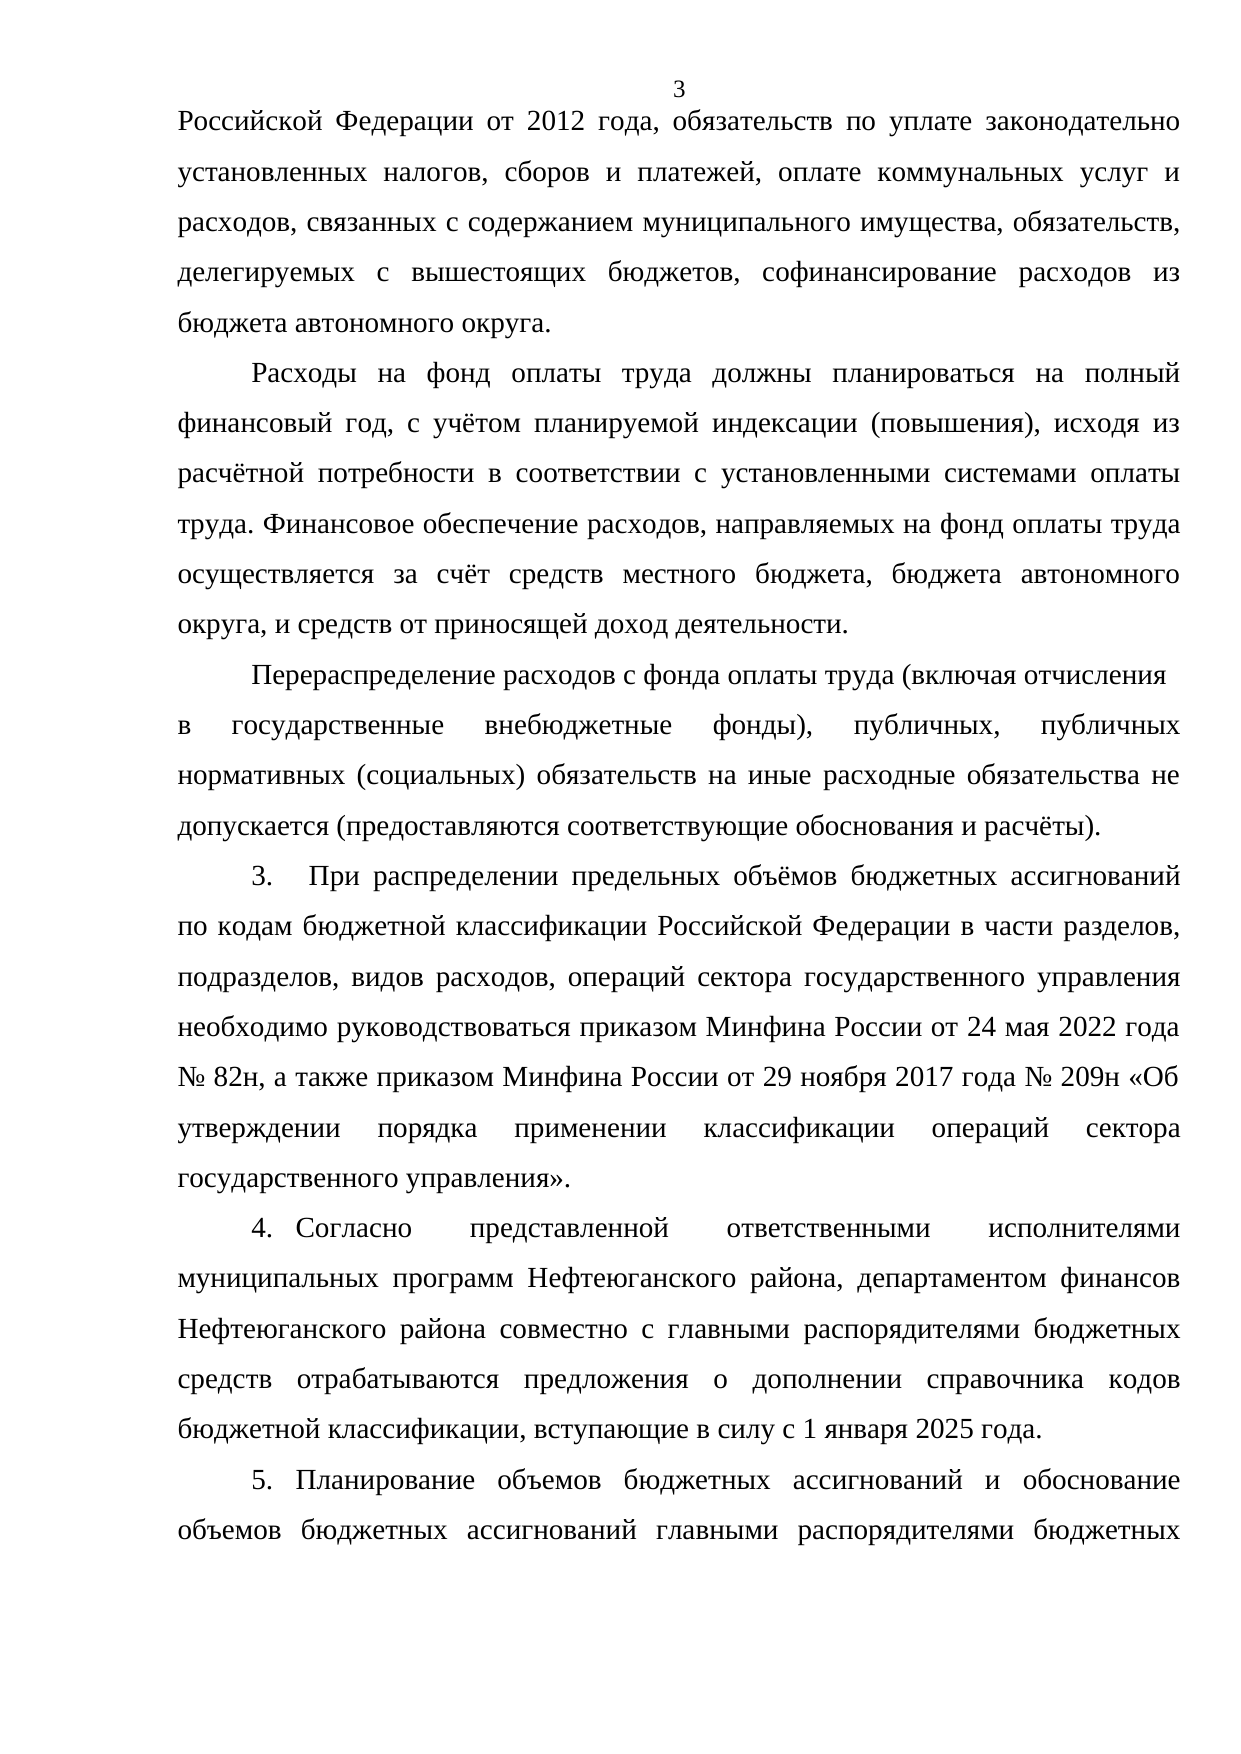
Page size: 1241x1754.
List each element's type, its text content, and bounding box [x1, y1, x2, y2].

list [177, 1462, 1181, 1546]
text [177, 103, 1181, 338]
text в государственные внебюджетные фонды), публичных, публичных нормативных (социальных) обязательств на иные расходные обязательства не допускается (предоставляются соответствующие обоснования и расчёты). [177, 707, 1181, 841]
text Перераспределение расходов с фонда оплаты труда (включая отчисления [177, 657, 1181, 690]
list При распределении предельных объёмов бюджетных ассигнований по кодам бюджетной классификации Российской Федерации в части разделов, подразделов, видов расходов, операций сектора государственного управления необходимо руководствоваться приказом Минфина России от 24 мая 2022 года № 82н, а также приказом Минфина России от 29 ноября 2017 года № 209н «Об утверждении порядка применении классификации операций сектора государственного управления». [177, 858, 1181, 1193]
list Согласно представленной ответственными исполнителями муниципальных программ Нефтеюганского района, департаментом финансов Нефтеюганского района совместно с главными распорядителями бюджетных средств отрабатываются предложения о дополнении справочника кодов бюджетной классификации, вступающие в силу с 1 января 2025 года. [177, 1210, 1181, 1445]
text Расходы на фонд оплаты труда должны планироваться на полный финансовый год, с учётом планируемой индексации (повышения), исходя из расчётной потребности в соответствии с установленными системами оплаты труда. Финансовое обеспечение расходов, направляемых на фонд оплаты труда осуществляется за счёт средств местного бюджета, бюджета автономного округа, и средств от приносящей доход деятельности. [177, 355, 1181, 640]
